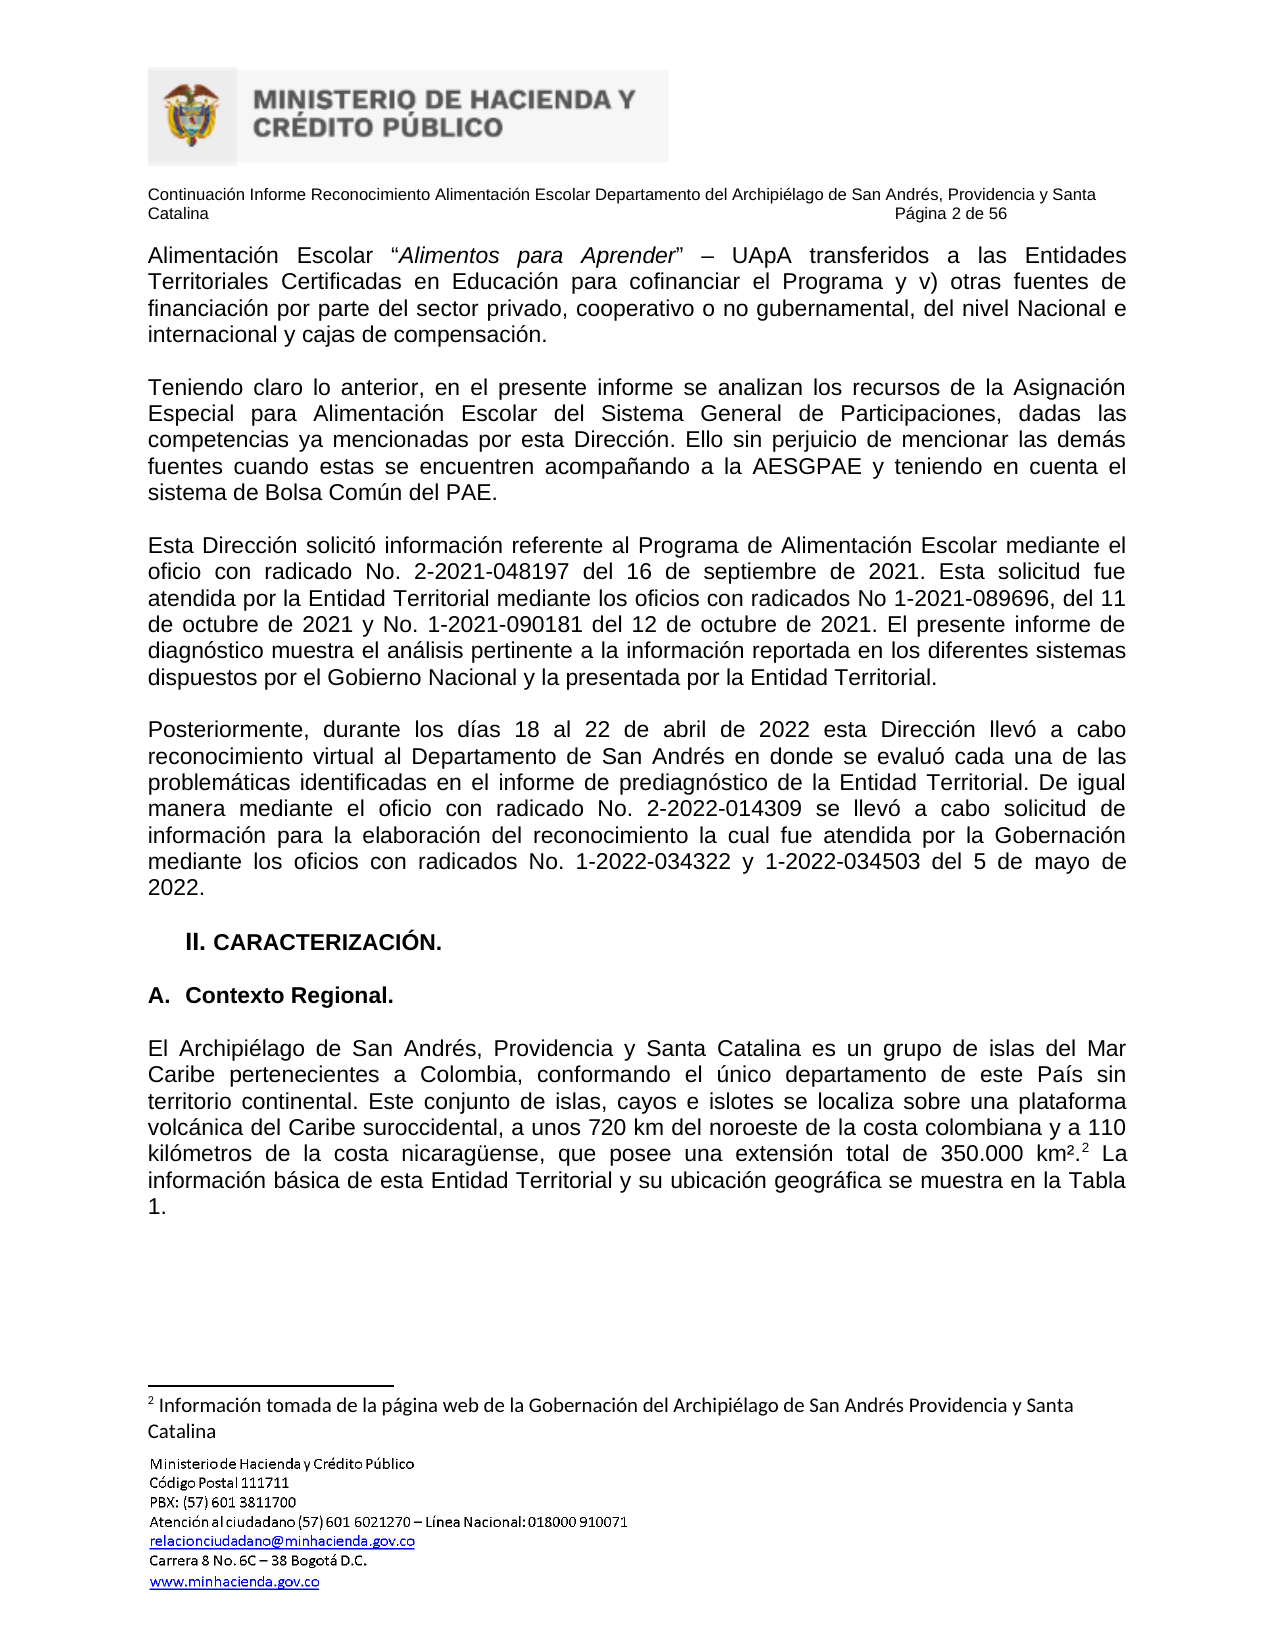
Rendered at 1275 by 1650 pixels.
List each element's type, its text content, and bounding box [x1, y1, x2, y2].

picture [147, 67, 672, 166]
text El Archipiélago de San Andrés, Providencia y Santa Catalina es un grupo de islas del Mar Caribe pertenecientes a Colombia, conformando el único departamento de este País sin territorio continental. Este conjunto de islas, cayos e islotes se localiza sobre una plataforma volcánica del Caribe suroccidental, a unos 720 km del noroeste de la costa colombiana y a 110 kilómetros de la costa nicaragüense, que posee una extensión total de 350.000 km². La información básica de esta Entidad Territorial y su ubicación geográfica se muestra en la Tabla 1. [148, 1035, 1127, 1219]
list Contexto Regional. [148, 982, 1127, 1008]
picture [147, 1455, 631, 1593]
text Teniendo claro lo anterior, en el presente informe se analizan los recursos de la Asignación Especial para Alimentación Escolar del Sistema General de Participaciones, dadas las competencias ya mencionadas por esta Dirección. Ello sin perjuicio de mencionar las demás fuentes cuando estas se encuentren acompañando a la AESGPAE y teniendo en cuenta el sistema de Bolsa Común del PAE. [148, 374, 1127, 505]
list CARACTERIZACIÓN. [185, 927, 1127, 956]
text Esta Dirección solicitó información referente al Programa de Alimentación Escolar mediante el oficio con radicado No. 2-2021-048197 del 16 de septiembre de 2021. Esta solicitud fue atendida por la Entidad Territorial mediante los oficios con radicados No 1-2021-089696, del 11 de octubre de 2021 y No. 1-2021-090181 del 12 de octubre de 2021. El presente informe de diagnóstico muestra el análisis pertinente a la información reportada en los diferentes sistemas dispuestos por el Gobierno Nacional y la presentada por la Entidad Territorial. [148, 532, 1127, 690]
text Posteriormente, durante los días 18 al 22 de abril de 2022 esta Dirección llevó a cabo reconocimiento virtual al Departamento de San Andrés en donde se evaluó cada una de las problemáticas identificadas en el informe de prediagnóstico de la Entidad Territorial. De igual manera mediante el oficio con radicado No. 2-2022-014309 se llevó a cabo solicitud de información para la elaboración del reconocimiento la cual fue atendida por la Gobernación mediante los oficios con radicados No. 1-2022-034322 y 1-2022-034503 del 5 de mayo de 2022. [148, 716, 1127, 901]
